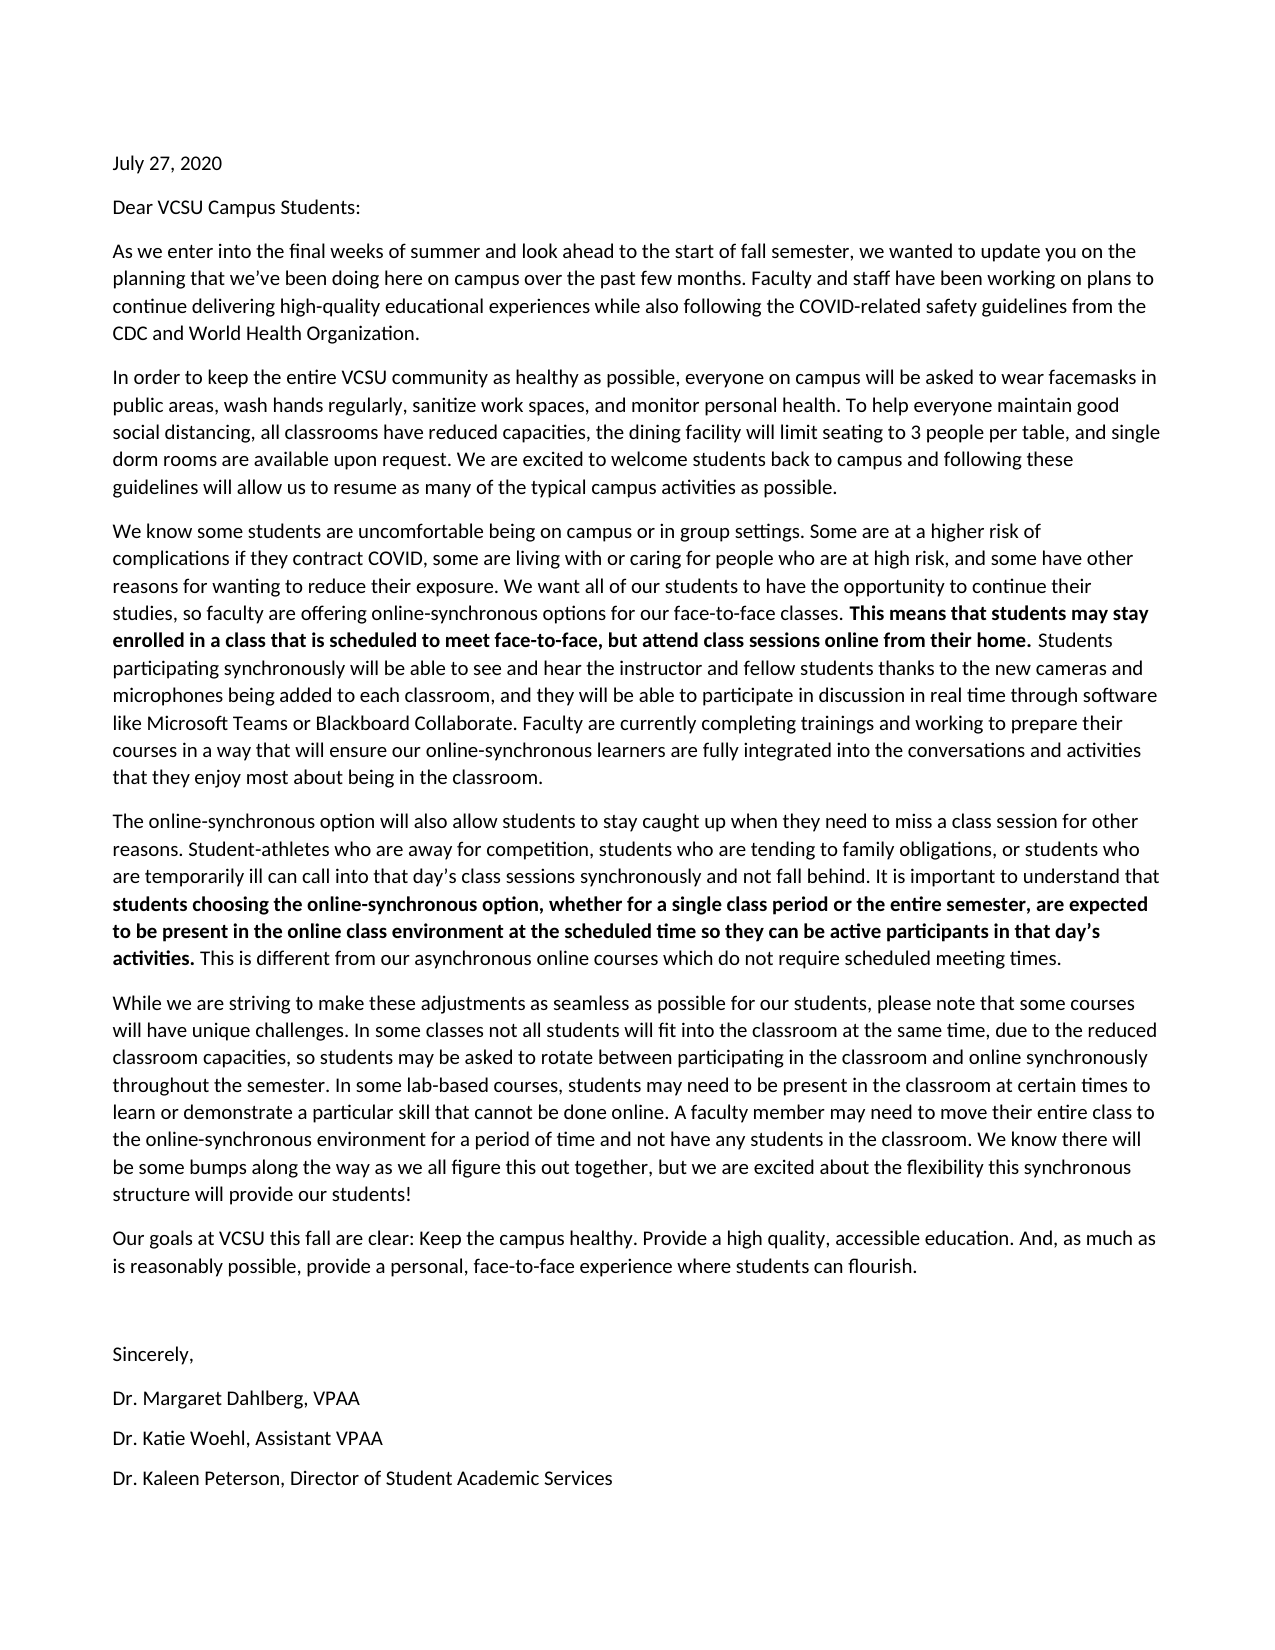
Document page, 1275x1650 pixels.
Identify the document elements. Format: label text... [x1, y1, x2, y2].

text We know some students are uncomfortable being on campus or in group settings. Some are at a higher risk of complications if they contract COVID, some are living with or caring for people who are at high risk, and some have other reasons for wanting to reduce their exposure. We want all of our students to have the opportunity to continue their studies, so faculty are offering online-synchronous options for our face-to-face classes. This means that students may stay enrolled in a class that is scheduled to meet face-to-face, but attend class sessions online from their home. Students participating synchronously will be able to see and hear the instructor and fellow students thanks to the new cameras and microphones being added to each classroom, and they will be able to participate in discussion in real time through software like Microsoft Teams or Blackboard Collaborate. Faculty are currently completing trainings and working to prepare their courses in a way that will ensure our online-synchronous learners are fully integrated into the conversations and activities that they enjoy most about being in the classroom. [112, 518, 1162, 790]
text Our goals at VCSU this fall are clear: Keep the campus healthy. Provide a high quality, accessible education. And, as much as is reasonably possible, provide a personal, face-to-face experience where students can flourish. [112, 1226, 1162, 1278]
text Dr. Katie Woehl, Assistant VPAA [112, 1425, 1162, 1450]
text Sincerely, [112, 1341, 1162, 1366]
text Dr. Margaret Dahlberg, VPAA [112, 1385, 1162, 1411]
text July 27, 2020 [112, 150, 1162, 175]
text While we are striving to make these adjustments as seamless as possible for our students, please note that some courses will have unique challenges. In some classes not all students will fit into the classroom at the same time, due to the reduced classroom capacities, so students may be asked to rotate between participating in the classroom and online synchronously throughout the semester. In some lab-based courses, students may need to be present in the classroom at certain times to learn or demonstrate a particular skill that cannot be done online. A faculty member may need to move their entire class to the online-synchronous environment for a period of time and not have any students in the classroom. We know there will be some bumps along the way as we all figure this out together, but we are excited about the flexibility this synchronous structure will provide our students! [112, 990, 1162, 1207]
text Dear VCSU Campus Students: [112, 194, 1162, 219]
text Dr. Kaleen Peterson, Director of Student Academic Services [112, 1465, 1162, 1490]
text The online-synchronous option will also allow students to stay caught up when they need to miss a class session for other reasons. Student-athletes who are away for competition, students who are tending to family obligations, or students who are temporarily ill can call into that day’s class sessions synchronously and not fall behind. It is important to understand that students choosing the online-synchronous option, whether for a single class period or the entire semester, are expected to be present in the online class environment at the scheduled time so they can be active participants in that day’s activities. This is different from our asynchronous online courses which do not require scheduled meeting times. [112, 809, 1162, 971]
text In order to keep the entire VCSU community as healthy as possible, everyone on campus will be asked to wear facemasks in public areas, wash hands regularly, sanitize work spaces, and monitor personal health. To help everyone maintain good social distancing, all classrooms have reduced capacities, the dining facility will limit seating to 3 people per table, and single dorm rooms are available upon request. We are excited to welcome students back to campus and following these guidelines will allow us to resume as many of the typical campus activities as possible. [112, 364, 1162, 499]
text As we enter into the final weeks of summer and look ahead to the start of fall semester, we wanted to update you on the planning that we’ve been doing here on campus over the past few months. Faculty and staff have been working on plans to continue delivering high-quality educational experiences while also following the COVID-related safety guidelines from the CDC and World Health Organization. [112, 238, 1162, 346]
